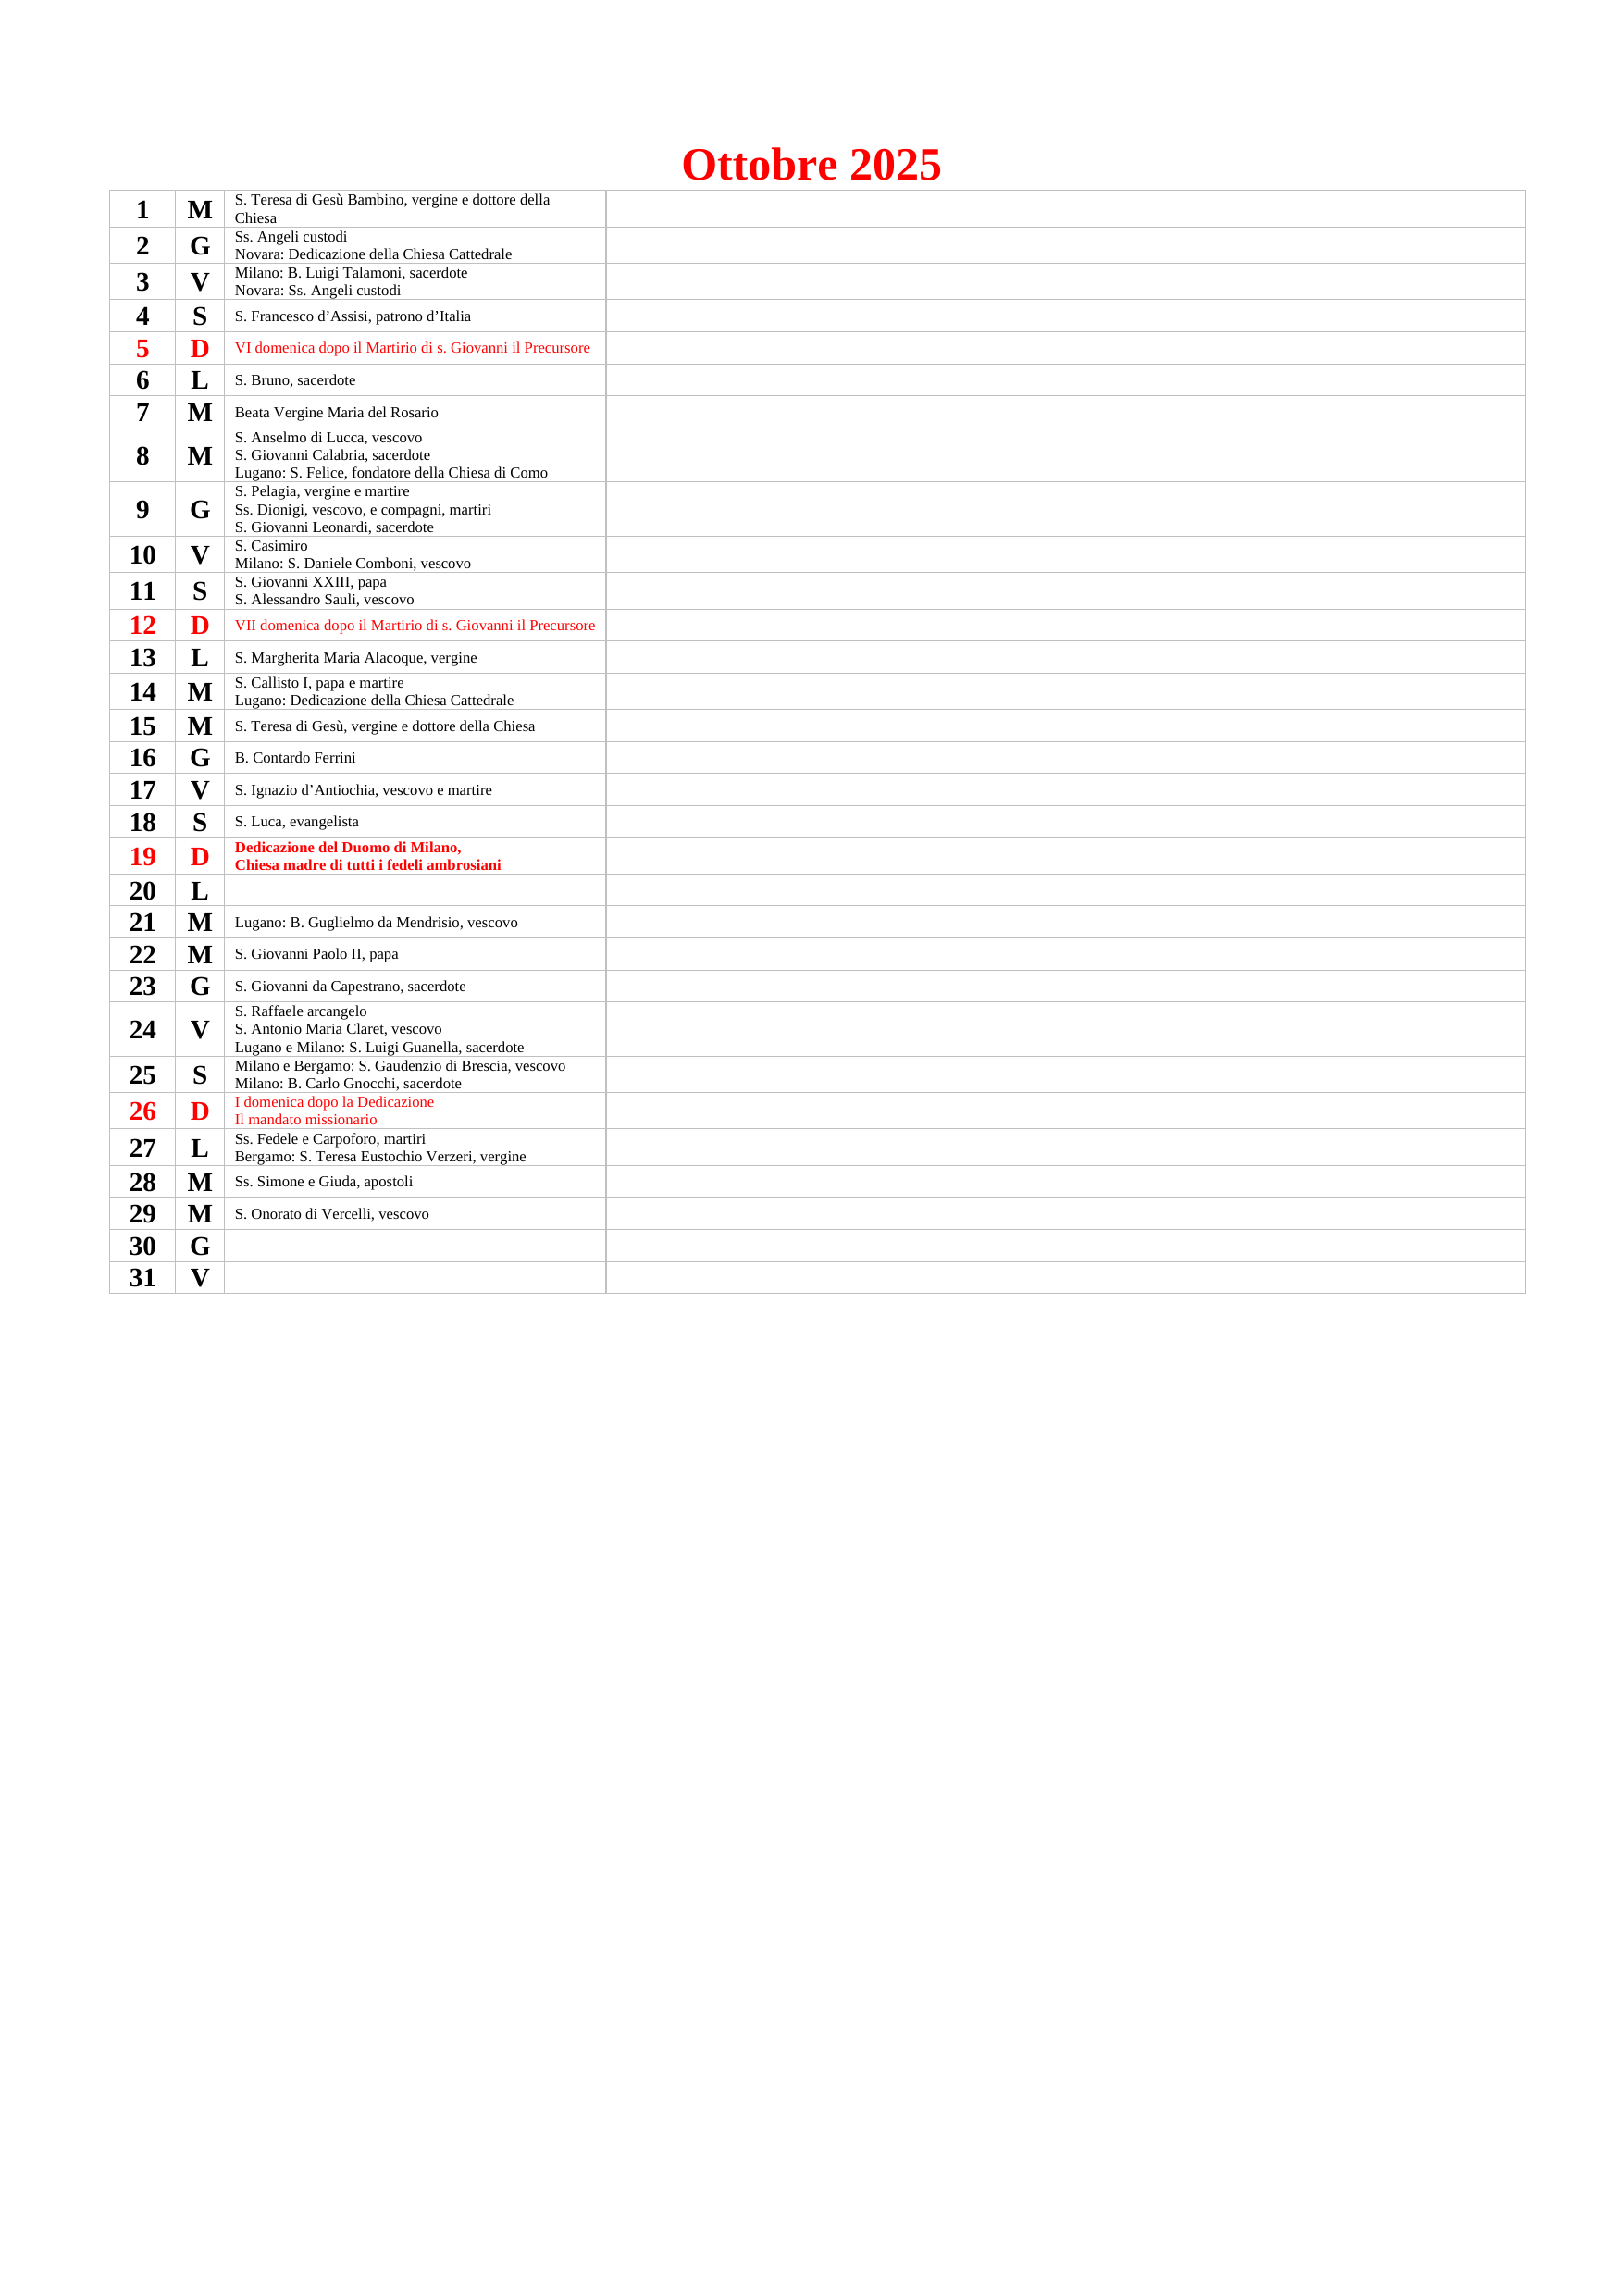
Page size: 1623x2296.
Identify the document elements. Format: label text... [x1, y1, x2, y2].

table_cell G [176, 1230, 224, 1260]
table_cell S. Onorato di Vercelli, vescovo [225, 1198, 605, 1229]
table_cell 8 [110, 428, 175, 481]
table_cell D [176, 332, 224, 363]
table_cell 5 [110, 332, 175, 363]
table_cell Lugano: B. Guglielmo da Mendrisio, vescovo [225, 906, 605, 937]
table_cell S [176, 573, 224, 608]
table_cell 24 [110, 1002, 175, 1056]
table_cell Ss. Angeli custodi Novara: Dedicazione della Chiesa Cattedrale [225, 228, 605, 263]
table_cell S. Ignazio d’Antiochia, vescovo e martire [225, 774, 605, 805]
table_cell [607, 1198, 1525, 1229]
table_cell 16 [110, 742, 175, 773]
table_cell 20 [110, 875, 175, 905]
table_cell 11 [110, 573, 175, 608]
table_cell S. Anselmo di Lucca, vescovo S. Giovanni Calabria, sacerdote Lugano: S. Felice, fondatore della Chiesa di Como [225, 428, 605, 481]
table_cell [607, 482, 1525, 536]
table_cell L [176, 641, 224, 673]
table_cell M [176, 710, 224, 741]
table_cell G [176, 971, 224, 1001]
table_cell [607, 1129, 1525, 1165]
table_cell [607, 641, 1525, 673]
table_cell S. Giovanni Paolo II, papa [225, 938, 605, 969]
table_cell [225, 875, 605, 905]
table_cell 26 [110, 1093, 175, 1128]
table_cell 18 [110, 806, 175, 837]
table_cell 14 [110, 674, 175, 709]
table_header 1 [110, 191, 175, 226]
table_cell D [176, 838, 224, 874]
table_cell S. Bruno, sacerdote [225, 365, 605, 395]
table_cell L [176, 365, 224, 395]
table_cell V [176, 264, 224, 299]
table_cell Dedicazione del Duomo di Milano, Chiesa madre di tutti i fedeli ambrosiani [225, 838, 605, 874]
table_cell [607, 1230, 1525, 1260]
table_cell S. Callisto I, papa e martire Lugano: Dedicazione della Chiesa Cattedrale [225, 674, 605, 709]
table_header S. Teresa di Gesù Bambino, vergine e dottore della Chiesa [225, 191, 605, 226]
table_cell M [176, 1166, 224, 1197]
table_cell 28 [110, 1166, 175, 1197]
table_cell 9 [110, 482, 175, 536]
table_cell S. Teresa di Gesù, vergine e dottore della Chiesa [225, 710, 605, 741]
table_cell Ss. Simone e Giuda, apostoli [225, 1166, 605, 1197]
table_cell S [176, 806, 224, 837]
table_cell 25 [110, 1057, 175, 1092]
table_cell [607, 1002, 1525, 1056]
table_cell M [176, 906, 224, 937]
table_cell S. Francesco d’Assisi, patrono d’Italia [225, 300, 605, 331]
table_cell 12 [110, 610, 175, 640]
table_cell Beata Vergine Maria del Rosario [225, 396, 605, 428]
table_cell G [176, 742, 224, 773]
table_cell [607, 875, 1525, 905]
table_cell 4 [110, 300, 175, 331]
table_cell D [176, 610, 224, 640]
table_cell [607, 1166, 1525, 1197]
table_cell G [176, 482, 224, 536]
table_cell S. Pelagia, vergine e martire Ss. Dionigi, vescovo, e compagni, martiri S. Giovanni Leonardi, sacerdote [225, 482, 605, 536]
table_cell [607, 774, 1525, 805]
table_cell [607, 428, 1525, 481]
table_cell S. Margherita Maria Alacoque, vergine [225, 641, 605, 673]
table_cell 6 [110, 365, 175, 395]
table_cell L [176, 1129, 224, 1165]
table_cell S [176, 1057, 224, 1092]
table_cell I domenica dopo la Dedicazione Il mandato missionario [225, 1093, 605, 1128]
table_cell [607, 332, 1525, 363]
table_cell [607, 610, 1525, 640]
table_cell [225, 1262, 605, 1293]
table_cell L [176, 875, 224, 905]
table_cell [607, 674, 1525, 709]
table_cell 2 [110, 228, 175, 263]
table_cell [607, 300, 1525, 331]
table_cell Ss. Fedele e Carpoforo, martiri Bergamo: S. Teresa Eustochio Verzeri, vergine [225, 1129, 605, 1165]
table_cell B. Contardo Ferrini [225, 742, 605, 773]
table_cell M [176, 674, 224, 709]
table_cell 29 [110, 1198, 175, 1229]
table_cell D [176, 1093, 224, 1128]
table_cell Milano e Bergamo: S. Gaudenzio di Brescia, vescovo Milano: B. Carlo Gnocchi, sacerdote [225, 1057, 605, 1092]
table_cell S. Raffaele arcangelo S. Antonio Maria Claret, vescovo Lugano e Milano: S. Luigi Guanella, sacerdote [225, 1002, 605, 1056]
table_cell [607, 264, 1525, 299]
table_cell 21 [110, 906, 175, 937]
table_cell V [176, 774, 224, 805]
table_cell 3 [110, 264, 175, 299]
table_cell S. Luca, evangelista [225, 806, 605, 837]
table_cell 19 [110, 838, 175, 874]
table_cell [607, 1057, 1525, 1092]
table_cell 10 [110, 537, 175, 572]
table_cell VI domenica dopo il Martirio di s. Giovanni il Precursore [225, 332, 605, 363]
table_cell [607, 228, 1525, 263]
table_cell 30 [110, 1230, 175, 1260]
table_cell [607, 573, 1525, 608]
table_cell [607, 838, 1525, 874]
table_cell V [176, 1262, 224, 1293]
table_cell M [176, 1198, 224, 1229]
table_cell [607, 742, 1525, 773]
table_cell S. Giovanni XXIII, papa S. Alessandro Sauli, vescovo [225, 573, 605, 608]
table_header M [176, 191, 224, 226]
table_cell 27 [110, 1129, 175, 1165]
table_cell M [176, 428, 224, 481]
table_cell Milano: B. Luigi Talamoni, sacerdote Novara: Ss. Angeli custodi [225, 264, 605, 299]
table_cell [607, 806, 1525, 837]
table_cell S [176, 300, 224, 331]
table_cell G [176, 228, 224, 263]
table_cell [607, 938, 1525, 969]
table_cell [607, 1093, 1525, 1128]
table_cell S. Casimiro Milano: S. Daniele Comboni, vescovo [225, 537, 605, 572]
table_cell [607, 365, 1525, 395]
table_cell M [176, 938, 224, 969]
table_cell [607, 396, 1525, 428]
table_cell [607, 971, 1525, 1001]
table_cell [607, 906, 1525, 937]
table_cell 7 [110, 396, 175, 428]
table_cell [225, 1230, 605, 1260]
table_cell [607, 710, 1525, 741]
table_cell S. Giovanni da Capestrano, sacerdote [225, 971, 605, 1001]
table_cell 13 [110, 641, 175, 673]
table_cell VII domenica dopo il Martirio di s. Giovanni il Precursore [225, 610, 605, 640]
table_cell V [176, 1002, 224, 1056]
table_header [607, 191, 1525, 226]
table_cell 17 [110, 774, 175, 805]
table_cell [607, 537, 1525, 572]
table_cell [607, 1262, 1525, 1293]
table_cell 31 [110, 1262, 175, 1293]
text Ottobre 2025 [109, 137, 1514, 190]
table_cell V [176, 537, 224, 572]
table_cell 22 [110, 938, 175, 969]
table_cell 15 [110, 710, 175, 741]
table_cell M [176, 396, 224, 428]
table_cell 23 [110, 971, 175, 1001]
